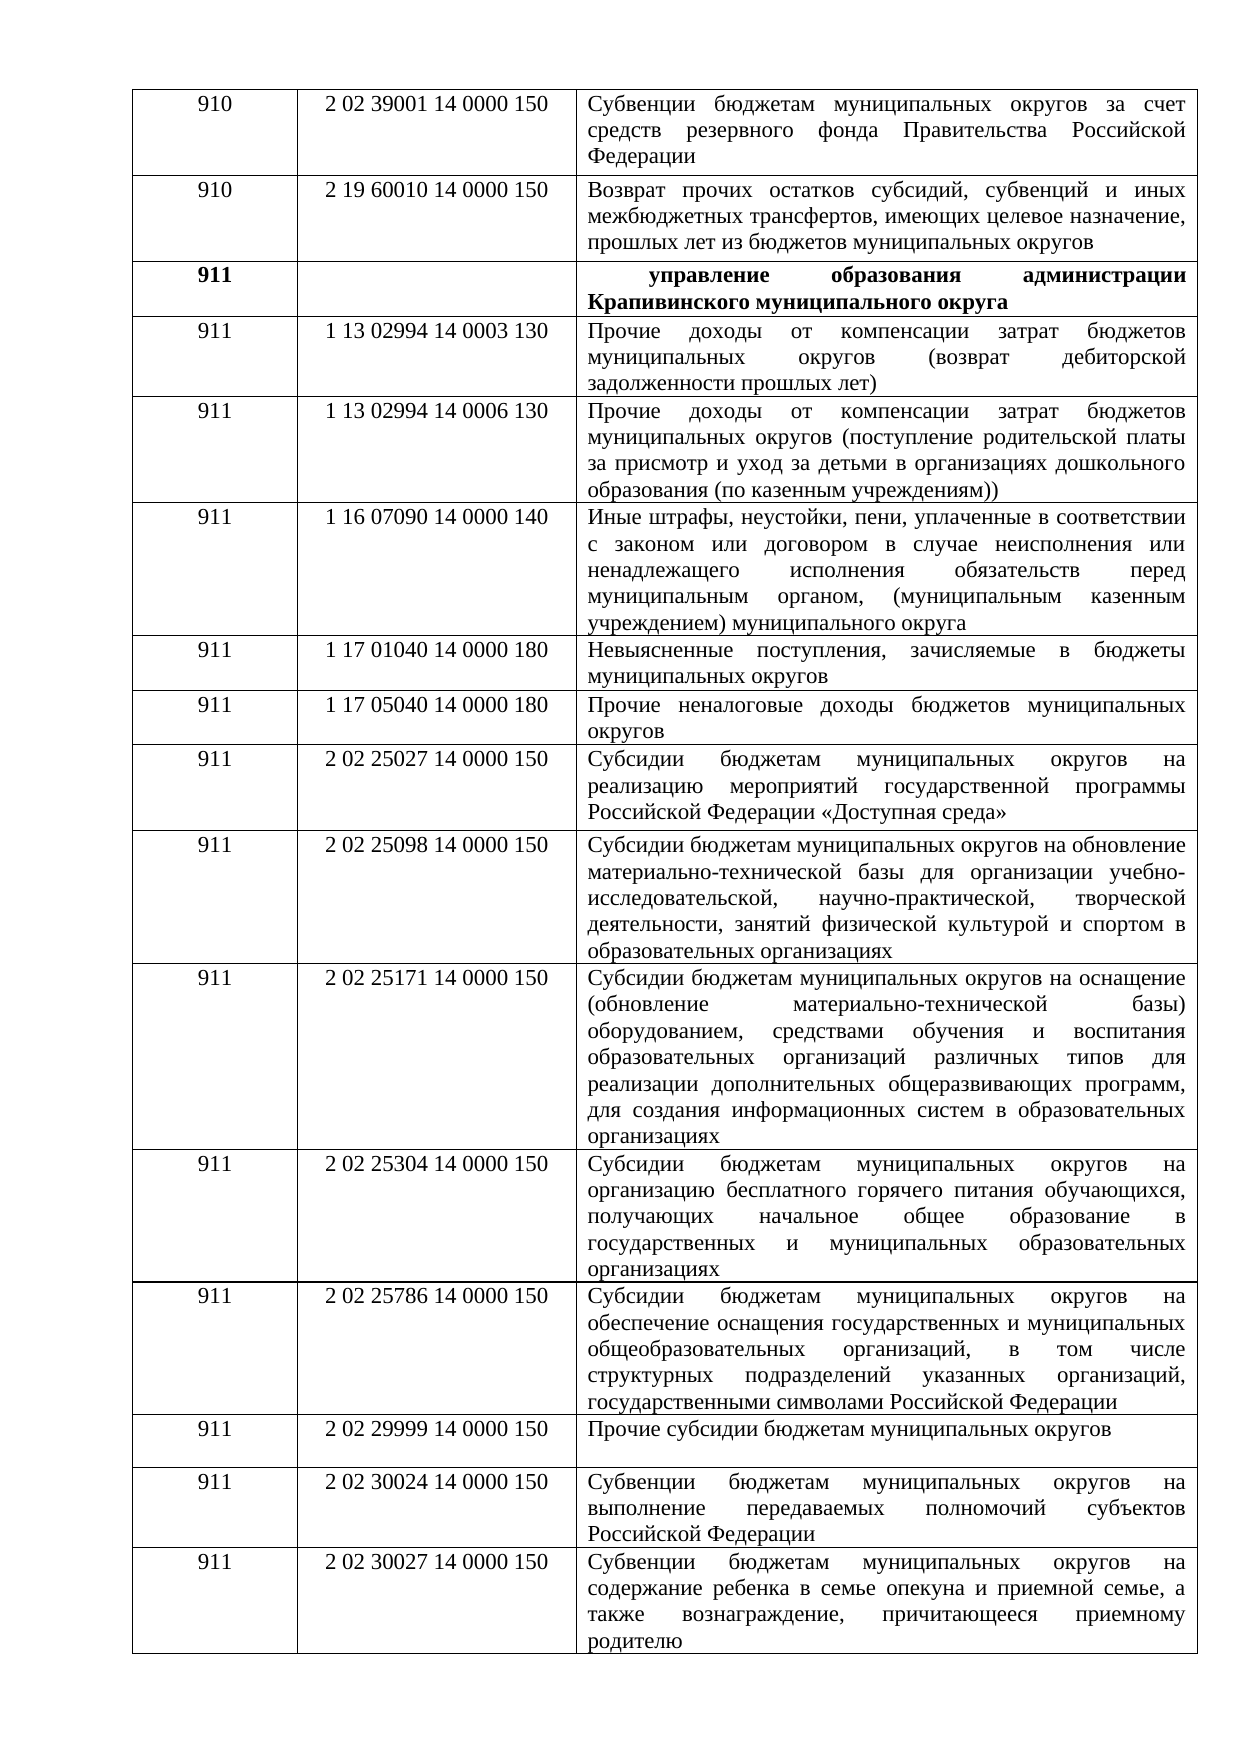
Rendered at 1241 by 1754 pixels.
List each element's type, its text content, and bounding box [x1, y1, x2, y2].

table_cell 911 [133, 317, 297, 396]
table_cell Прочие субсидии бюджетам муниципальных округов [577, 1415, 1197, 1467]
table_cell 2 02 25171 14 0000 150 [298, 964, 576, 1149]
table_cell Субвенции бюджетам муниципальных округов на содержание ребенка в семье опекуна и приемной семье, а также вознаграждение, причитающееся приемному родителю [577, 1548, 1197, 1653]
table_cell Субвенции бюджетам муниципальных округов за счет средств резервного фонда Правительства Российской Федерации [577, 90, 1197, 174]
table_cell Прочие неналоговые доходы бюджетов муниципальных округов [577, 691, 1197, 744]
table_cell 2 02 30027 14 0000 150 [298, 1548, 576, 1653]
table_cell 910 [133, 90, 297, 174]
table_cell 1 17 05040 14 0000 180 [298, 691, 576, 744]
table_cell 911 [133, 745, 297, 830]
table_cell 2 02 25098 14 0000 150 [298, 831, 576, 963]
table_cell 911 [133, 1468, 297, 1547]
table_cell 2 02 30024 14 0000 150 [298, 1468, 576, 1547]
table_cell 2 02 25027 14 0000 150 [298, 745, 576, 830]
table_cell 911 [133, 636, 297, 690]
table_cell 1 13 02994 14 0003 130 [298, 317, 576, 396]
table_cell Прочие доходы от компенсации затрат бюджетов муниципальных округов (возврат дебиторской задолженности прошлых лет) [577, 317, 1197, 396]
table_cell 911 [133, 397, 297, 502]
table_cell 2 02 25304 14 0000 150 [298, 1150, 576, 1281]
table_cell 2 02 39001 14 0000 150 [298, 90, 576, 174]
table_cell 1 13 02994 14 0006 130 [298, 397, 576, 502]
table_cell Субвенции бюджетам муниципальных округов на выполнение передаваемых полномочий субъектов Российской Федерации [577, 1468, 1197, 1547]
table_cell 911 [133, 831, 297, 963]
table_cell 911 [133, 691, 297, 744]
table_cell 911 [133, 1415, 297, 1467]
table_cell 911 [133, 1548, 297, 1653]
table_cell 911 [133, 964, 297, 1149]
table_cell Субсидии бюджетам муниципальных округов на обновление материально-технической базы для организации учебно-исследовательской, научно-практической, творческой деятельности, занятий физической культурой и спортом в образовательных организациях [577, 831, 1197, 963]
table_cell 911 [133, 262, 297, 316]
table_cell 2 02 29999 14 0000 150 [298, 1415, 576, 1467]
table_cell [298, 262, 576, 316]
table_cell 911 [133, 1150, 297, 1281]
table_cell управление образования администрации Крапивинского муниципального округа [577, 262, 1197, 316]
table_cell Невыясненные поступления, зачисляемые в бюджеты муниципальных округов [577, 636, 1197, 690]
table_cell 2 02 25786 14 0000 150 [298, 1283, 576, 1414]
table_cell Возврат прочих остатков субсидий, субвенций и иных межбюджетных трансфертов, имеющих целевое назначение, прошлых лет из бюджетов муниципальных округов [577, 176, 1197, 261]
table_cell 911 [133, 1283, 297, 1414]
table_cell 1 16 07090 14 0000 140 [298, 503, 576, 635]
table_cell Прочие доходы от компенсации затрат бюджетов муниципальных округов (поступление родительской платы за присмотр и уход за детьми в организациях дошкольного образования (по казенным учреждениям)) [577, 397, 1197, 502]
table_cell Субсидии бюджетам муниципальных округов на оснащение (обновление материально-технической базы) оборудованием, средствами обучения и воспитания образовательных организаций различных типов для реализации дополнительных общеразвивающих программ, для создания информационных систем в образовательных организациях [577, 964, 1197, 1149]
table_cell Субсидии бюджетам муниципальных округов на обеспечение оснащения государственных и муниципальных общеобразовательных организаций, в том числе структурных подразделений указанных организаций, государственными символами Российской Федерации [577, 1283, 1197, 1414]
table_cell Субсидии бюджетам муниципальных округов на реализацию мероприятий государственной программы Российской Федерации «Доступная среда» [577, 745, 1197, 830]
table_cell Субсидии бюджетам муниципальных округов на организацию бесплатного горячего питания обучающихся, получающих начальное общее образование в государственных и муниципальных образовательных организациях [577, 1150, 1197, 1281]
table_cell 2 19 60010 14 0000 150 [298, 176, 576, 261]
table_cell 910 [133, 176, 297, 261]
table_cell 911 [133, 503, 297, 635]
table_cell 1 17 01040 14 0000 180 [298, 636, 576, 690]
